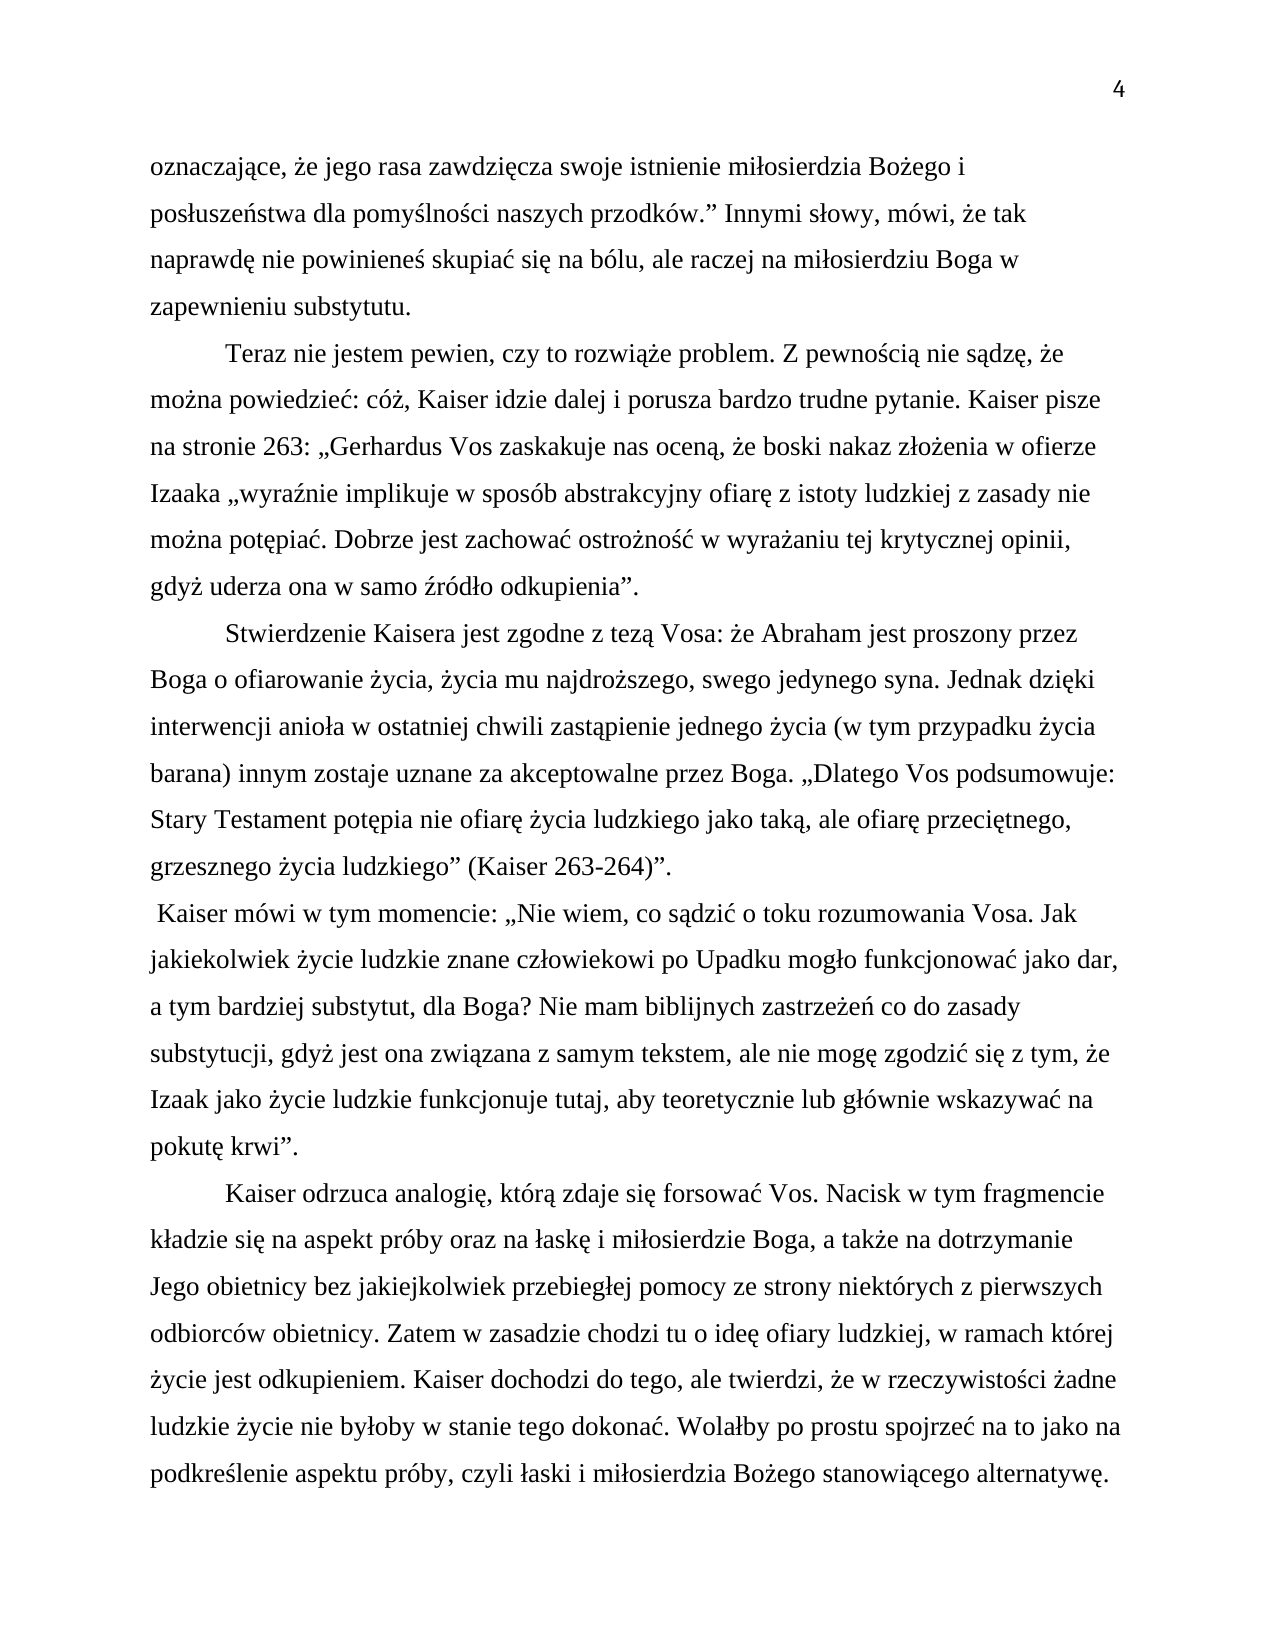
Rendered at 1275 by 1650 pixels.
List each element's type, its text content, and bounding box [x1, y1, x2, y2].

text Stwierdzenie Kaisera jest zgodne z tezą Vosa: że Abraham jest proszony przez Boga o ofiarowanie życia, życia mu najdroższego, swego jedynego syna. Jednak dzięki interwencji anioła w ostatniej chwili zastąpienie jednego życia (w tym przypadku życia barana) innym zostaje uznane za akceptowalne przez Boga. „Dlatego Vos podsumowuje: Stary Testament potępia nie ofiarę życia ludzkiego jako taką, ale ofiarę przeciętnego, grzesznego życia ludzkiego” (Kaiser 263-264)”. Kaiser mówi w tym momencie: „Nie wiem, co sądzić o toku rozumowania Vosa. Jak jakiekolwiek życie ludzkie znane człowiekowi po Upadku mogło funkcjonować jako dar, a tym bardziej substytut, dla Boga? Nie mam biblijnych zastrzeżeń co do zasady substytucji, gdyż jest ona związana z samym tekstem, ale nie mogę zgodzić się z tym, że Izaak jako życie ludzkie funkcjonuje tutaj, aby teoretycznie lub głównie wskazywać na pokutę krwi”. [150, 617, 1125, 1161]
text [150, 150, 1125, 601]
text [150, 1177, 1125, 1488]
